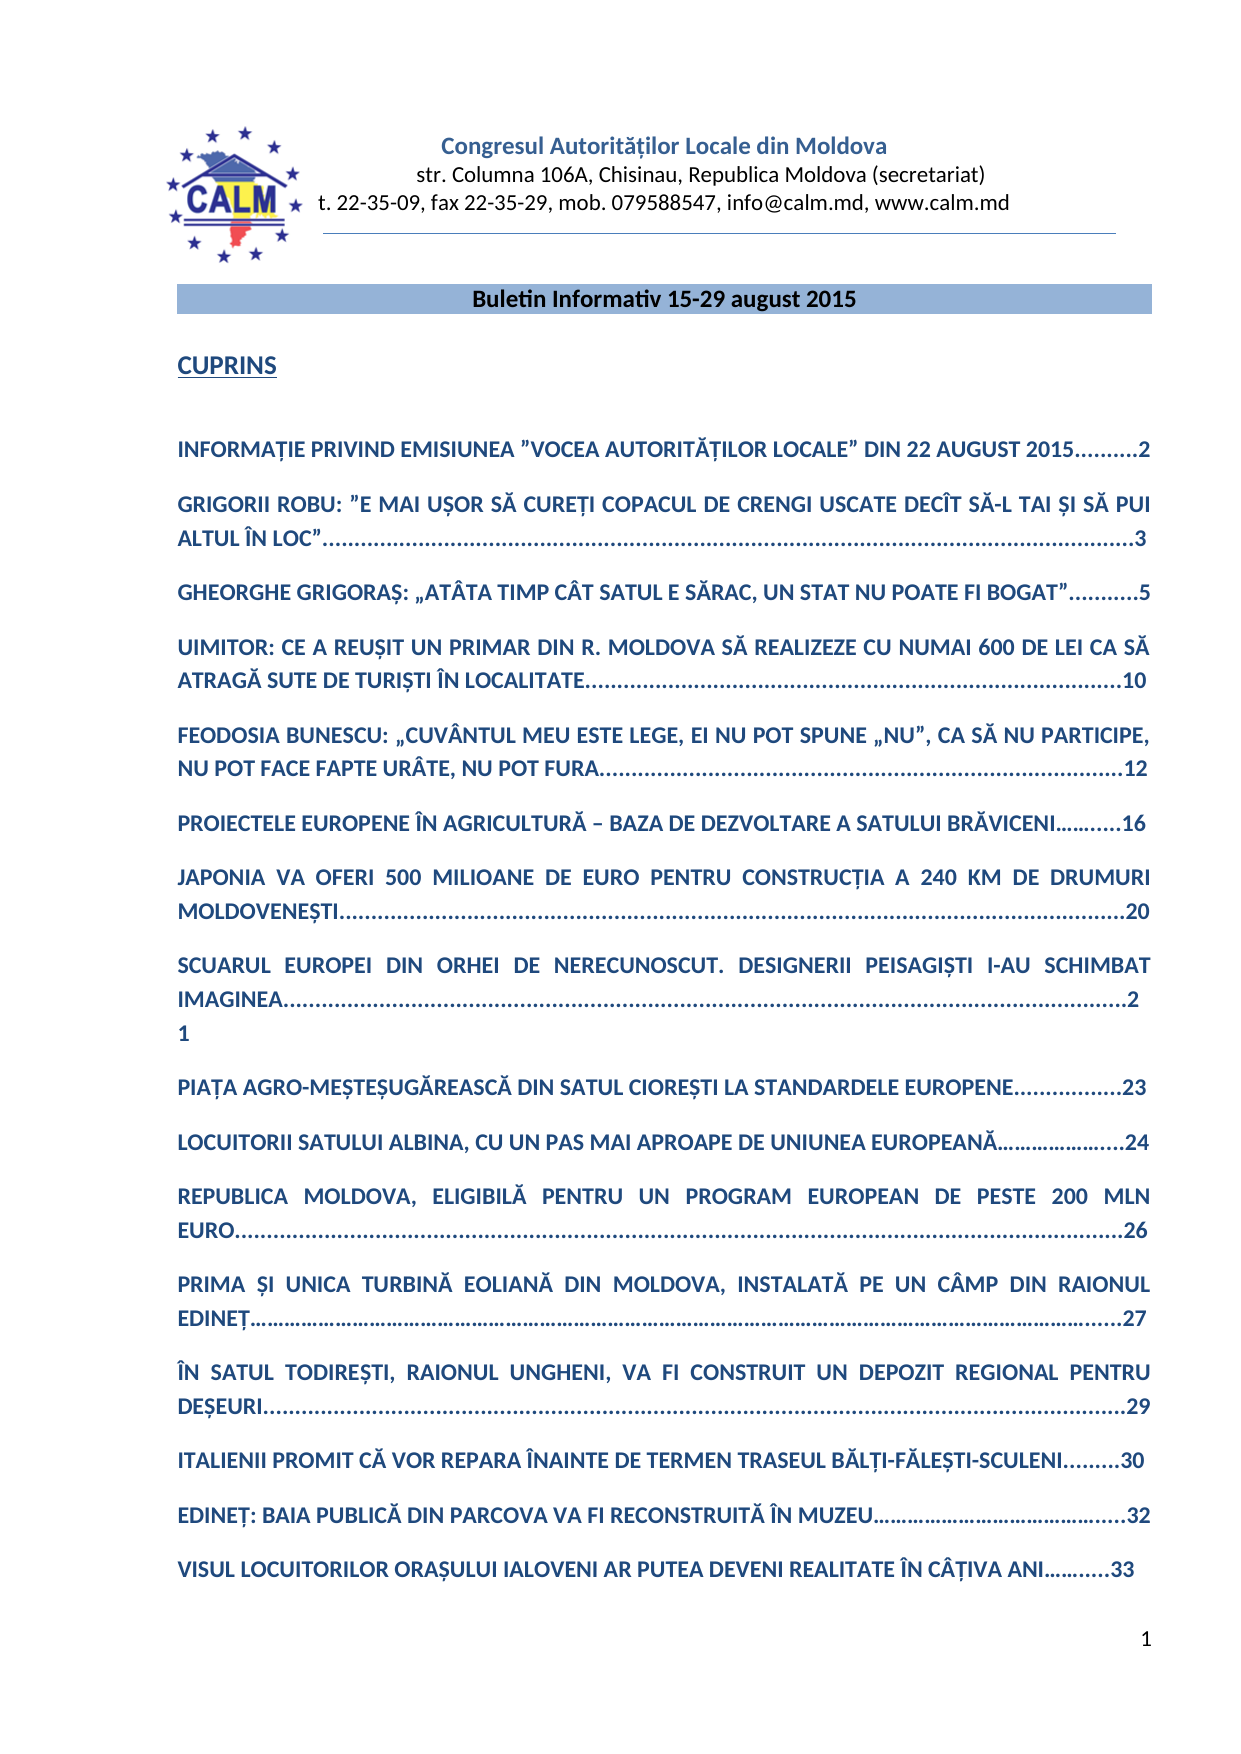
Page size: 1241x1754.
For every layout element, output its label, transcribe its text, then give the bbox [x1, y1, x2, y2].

text REPUBLICA MOLDOVA, ELIGIBILĂ PENTRU UN PROGRAM EUROPEAN DE PESTE 200 MLN EURO...........................................................................................................................................26 [177, 1181, 1152, 1244]
text str. Columna 106A, Chisinau, Republica Moldova (secretariat) [177, 160, 1152, 188]
text EDINEŢ: BAIA PUBLICĂ DIN PARCOVA VA FI RECONSTRUITĂ ÎN MUZEU………………………………….....32 [177, 1500, 1152, 1529]
text PROIECTELE EUROPENE ÎN AGRICULTURĂ – BAZA DE DEZVOLTARE A SATULUI BRĂVICENI…….....16 [177, 808, 1152, 837]
text Congresul Autorităților Locale din Moldova [177, 130, 1152, 160]
text SCUARUL EUROPEI DIN ORHEI DE NERECUNOSCUT. DESIGNERII PEISAGIȘTI I-AU SCHIMBAT IMAGINEA....................................................................................................................................21 [177, 950, 1152, 1047]
text LOCUITORII SATULUI ALBINA, CU UN PAS MAI APROAPE DE UNIUNEA EUROPEANĂ………………....24 [177, 1127, 1152, 1156]
text INFORMAȚIE PRIVIND EMISIUNEA ”VOCEA AUTORITĂȚILOR LOCALE” DIN 22 AUGUST 2015..........2 [177, 434, 1152, 464]
text PIAȚA AGRO-MEȘTEȘUGĂREASCĂ DIN SATUL CIOREȘTI LA STANDARDELE EUROPENE.................23 [177, 1072, 1152, 1101]
text UIMITOR: CE A REUȘIT UN PRIMAR DIN R. MOLDOVA SĂ REALIZEZE CU NUMAI 600 DE LEI CA SĂ ATRAGĂ SUTE DE TURIȘTI ÎN LOCALITATE....................................................................................10 [177, 632, 1152, 694]
text PRIMA ȘI UNICA TURBINĂ EOLIANĂ DIN MOLDOVA, INSTALATĂ PE UN CÂMP DIN RAIONUL EDINEȚ…………………………………………………………………………………………………………………………………......27 [177, 1269, 1152, 1332]
text JAPONIA VA OFERI 500 MILIOANE DE EURO PENTRU CONSTRUCȚIA A 240 KM DE DRUMURI MOLDOVENEȘTI...........................................................................................................................20 [177, 862, 1152, 925]
text GHEORGHE GRIGORAȘ: „ATÂTA TIMP CÂT SATUL E SĂRAC, UN STAT NU POATE FI BOGAT”...........5 [177, 577, 1152, 606]
text ÎN SATUL TODIREŞTI, RAIONUL UNGHENI, VA FI CONSTRUIT UN DEPOZIT REGIONAL PENTRU DEŞEURI.......................................................................................................................................29 [177, 1357, 1152, 1420]
text ITALIENII PROMIT CĂ VOR REPARA ÎNAINTE DE TERMEN TRASEUL BĂLȚI-FĂLEȘTI-SCULENI.........30 [177, 1446, 1152, 1475]
picture [140, 99, 336, 288]
text Buletin Informativ 15-29 august 2015 [177, 284, 1152, 314]
text FEODOSIA BUNESCU: „CUVÂNTUL MEU ESTE LEGE, EI NU POT SPUNE „NU”, CA SĂ NU PARTICIPE, NU POT FACE FAPTE URÂTE, NU POT FURA..................................................................................12 [177, 720, 1152, 783]
subtitle CUPRINS [177, 345, 1152, 381]
text t. 22-35-09, fax 22-35-29, mob. 079588547, info@calm.md, www.calm.md [177, 188, 1152, 216]
text VISUL LOCUITORILOR ORAȘULUI IALOVENI AR PUTEA DEVENI REALITATE ÎN CÂȚIVA ANI…….....33 [177, 1554, 1152, 1584]
text GRIGORII ROBU: ”E MAI UȘOR SĂ CUREȚI COPACUL DE CRENGI USCATE DECÎT SĂ-L TAI ȘI SĂ PUI ALTUL ÎN LOC”...............................................................................................................................3 [177, 489, 1152, 552]
